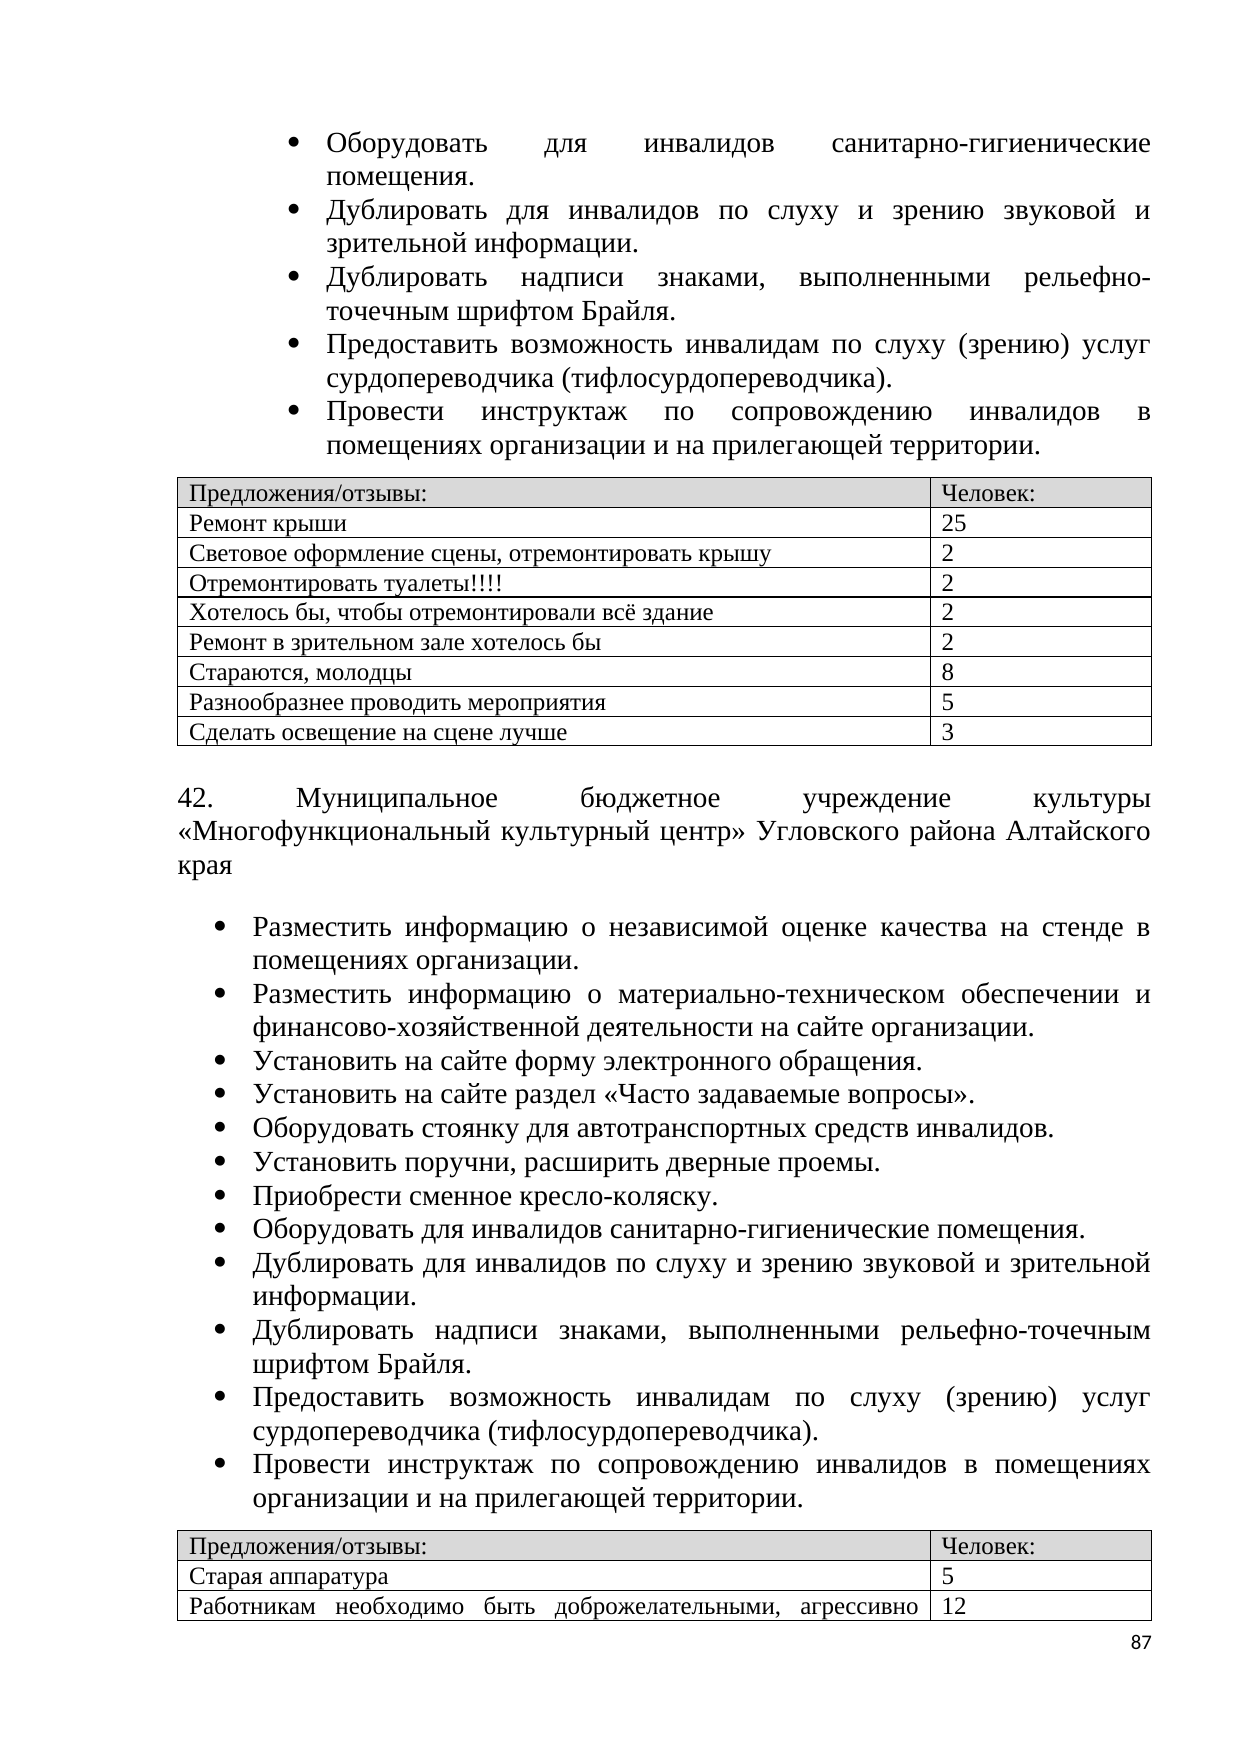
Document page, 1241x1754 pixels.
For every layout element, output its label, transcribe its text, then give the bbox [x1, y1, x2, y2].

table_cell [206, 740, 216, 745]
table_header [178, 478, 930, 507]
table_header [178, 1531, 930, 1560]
list Дублировать для инвалидов по слуху и зрению звуковой и зрительной информации. [288, 192, 1152, 259]
list Установить на сайте форму электронного обращения. [215, 1043, 1152, 1077]
list Оборудовать для инвалидов санитарно-гигиенические помещения. [288, 125, 1152, 192]
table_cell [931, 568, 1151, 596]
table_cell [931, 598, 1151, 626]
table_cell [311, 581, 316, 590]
list Установить поручни, расширить дверные проемы. [215, 1144, 1152, 1178]
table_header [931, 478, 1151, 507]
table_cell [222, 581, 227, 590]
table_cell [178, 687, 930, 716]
list Разместить информацию о независимой оценке качества на стенде в помещениях организации. [215, 909, 1152, 976]
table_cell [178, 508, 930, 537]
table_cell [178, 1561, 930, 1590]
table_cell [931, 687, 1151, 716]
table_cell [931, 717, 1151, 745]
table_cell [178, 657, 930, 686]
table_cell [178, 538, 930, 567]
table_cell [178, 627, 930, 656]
list Дублировать надписи знаками, выполненными рельефно-точечным шрифтом Брайля. [215, 1312, 1152, 1379]
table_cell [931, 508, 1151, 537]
list Предоставить возможность инвалидам по слуху (зрению) услуг сурдопереводчика (тифлосурдопереводчика). [215, 1379, 1152, 1446]
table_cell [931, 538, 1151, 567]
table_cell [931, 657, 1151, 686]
text 42. Муниципальное бюджетное учреждение культуры «Многофункциональный культурный центр» Угловского района Алтайского края [177, 780, 1152, 881]
list Провести инструктаж по сопровождению инвалидов в помещениях организации и на прилегающей территории. [215, 1446, 1152, 1514]
list Дублировать для инвалидов по слуху и зрению звуковой и зрительной информации. [215, 1245, 1152, 1312]
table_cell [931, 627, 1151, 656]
list Оборудовать для инвалидов санитарно-гигиенические помещения. [215, 1211, 1152, 1245]
list Разместить информацию о материально-техническом обеспечении и финансово-хозяйственной деятельности на сайте организации. [215, 976, 1152, 1043]
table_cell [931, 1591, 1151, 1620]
list Приобрести сменное кресло-коляску. [215, 1178, 1152, 1211]
list Дублировать надписи знаками, выполненными рельефно-точечным шрифтом Брайля. [288, 259, 1152, 326]
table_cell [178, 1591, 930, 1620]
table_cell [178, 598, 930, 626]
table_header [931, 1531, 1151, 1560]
list Установить на сайте раздел «Часто задаваемые вопросы». [215, 1077, 1152, 1110]
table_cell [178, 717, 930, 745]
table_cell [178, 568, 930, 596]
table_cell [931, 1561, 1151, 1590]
list Оборудовать стоянку для автотранспортных средств инвалидов. [215, 1110, 1152, 1144]
list Предоставить возможность инвалидам по слуху (зрению) услуг сурдопереводчика (тифлосурдопереводчика). [288, 326, 1152, 393]
list Провести инструктаж по сопровождению инвалидов в помещениях организации и на прилегающей территории. [288, 393, 1152, 461]
